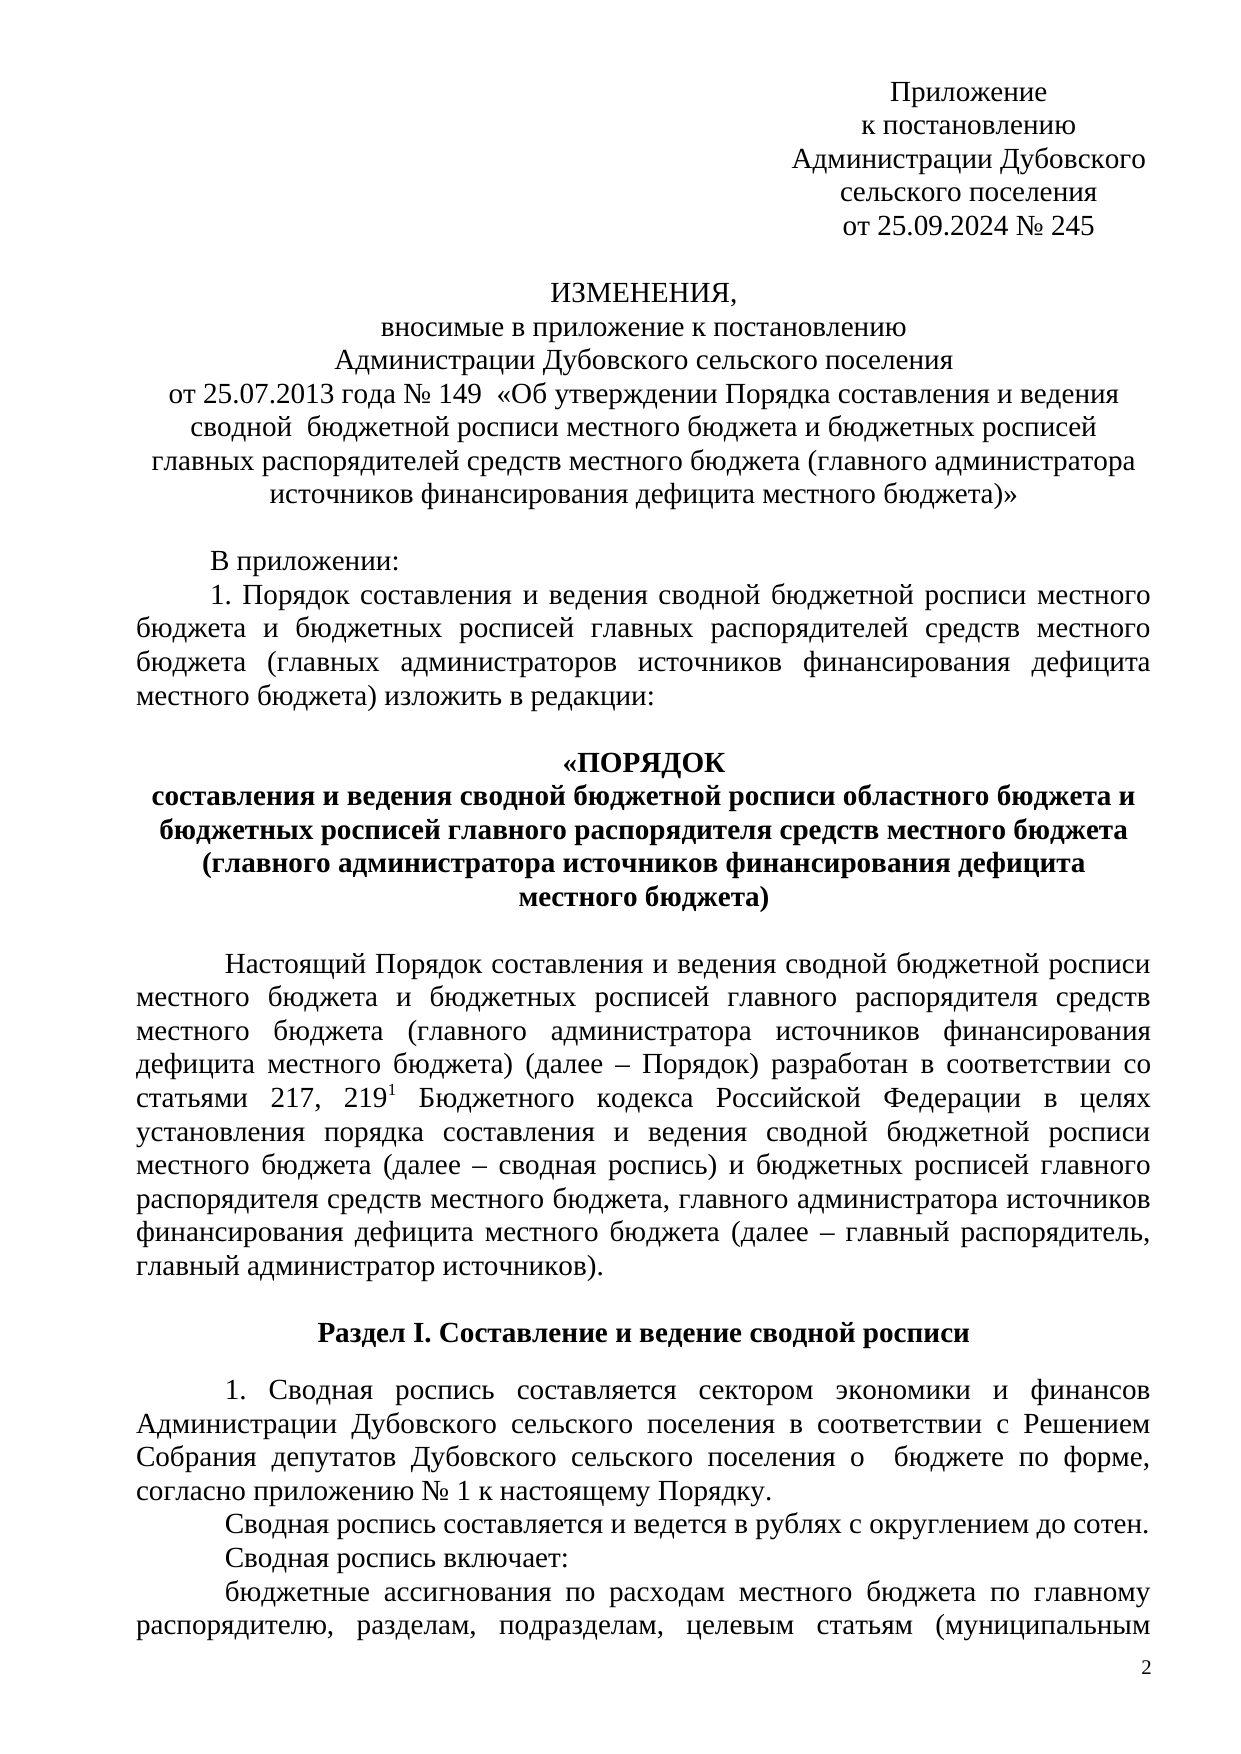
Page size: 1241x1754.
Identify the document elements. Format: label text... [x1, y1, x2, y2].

text Сводная роспись включает: [136, 1540, 1152, 1574]
text Сводная роспись составляется и ведется в рублях с округлением до сотен. [136, 1507, 1152, 1540]
text Приложение [786, 74, 1152, 107]
text Настоящий Порядок составления и ведения сводной бюджетной росписи местного бюджета и бюджетных росписей главного распорядителя средств местного бюджета (главного администратора источников финансирования дефицита местного бюджета) (далее – Порядок) разработан в соответствии со статьями 217, 2191 Бюджетного кодекса Российской Федерации в целях установления порядка составления и ведения сводной бюджетной росписи местного бюджета (далее – сводная роспись) и бюджетных росписей главного распорядителя средств местного бюджета, главного администратора источников финансирования дефицита местного бюджета (далее – главный распорядитель, главный администратор источников). [136, 946, 1152, 1281]
text 1. Сводная роспись составляется сектором экономики и финансов Администрации Дубовского сельского поселения в соответствии с Решением Собрания депутатов Дубовского сельского поселения о бюджете по форме, согласно приложению № 1 к настоящему Порядку. [136, 1372, 1152, 1507]
text от 25.09.2024 № 245 [786, 208, 1152, 242]
text вносимые в приложение к постановлению [136, 309, 1152, 342]
text Раздел I. Составление и ведение сводной росписи [136, 1315, 1152, 1348]
title местного бюджета) [136, 879, 1152, 912]
title составления и ведения сводной бюджетной росписи областного бюджета и бюджетных росписей главного распорядителя средств местного бюджета (главного администратора источников финансирования дефицита [136, 778, 1152, 879]
text к постановлению [786, 107, 1152, 141]
text 1. Порядок составления и ведения сводной бюджетной росписи местного бюджета и бюджетных росписей главных распорядителей средств местного бюджета (главных администраторов источников финансирования дефицита местного бюджета) изложить в редакции: [136, 577, 1152, 711]
text Администрации Дубовского сельского поселения [136, 342, 1152, 376]
text ИЗМЕНЕНИЯ, [136, 275, 1152, 309]
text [136, 1574, 1152, 1641]
text В приложении: [136, 543, 1152, 577]
text Администрации Дубовского сельского поселения [786, 141, 1152, 208]
text от 25.07.2013 года № 149 «Об утверждении Порядка составления и ведения сводной бюджетной росписи местного бюджета и бюджетных росписей главных распорядителей средств местного бюджета (главного администратора источников финансирования дефицита местного бюджета)» [136, 376, 1152, 510]
title «ПОРЯДОК [136, 745, 1152, 778]
